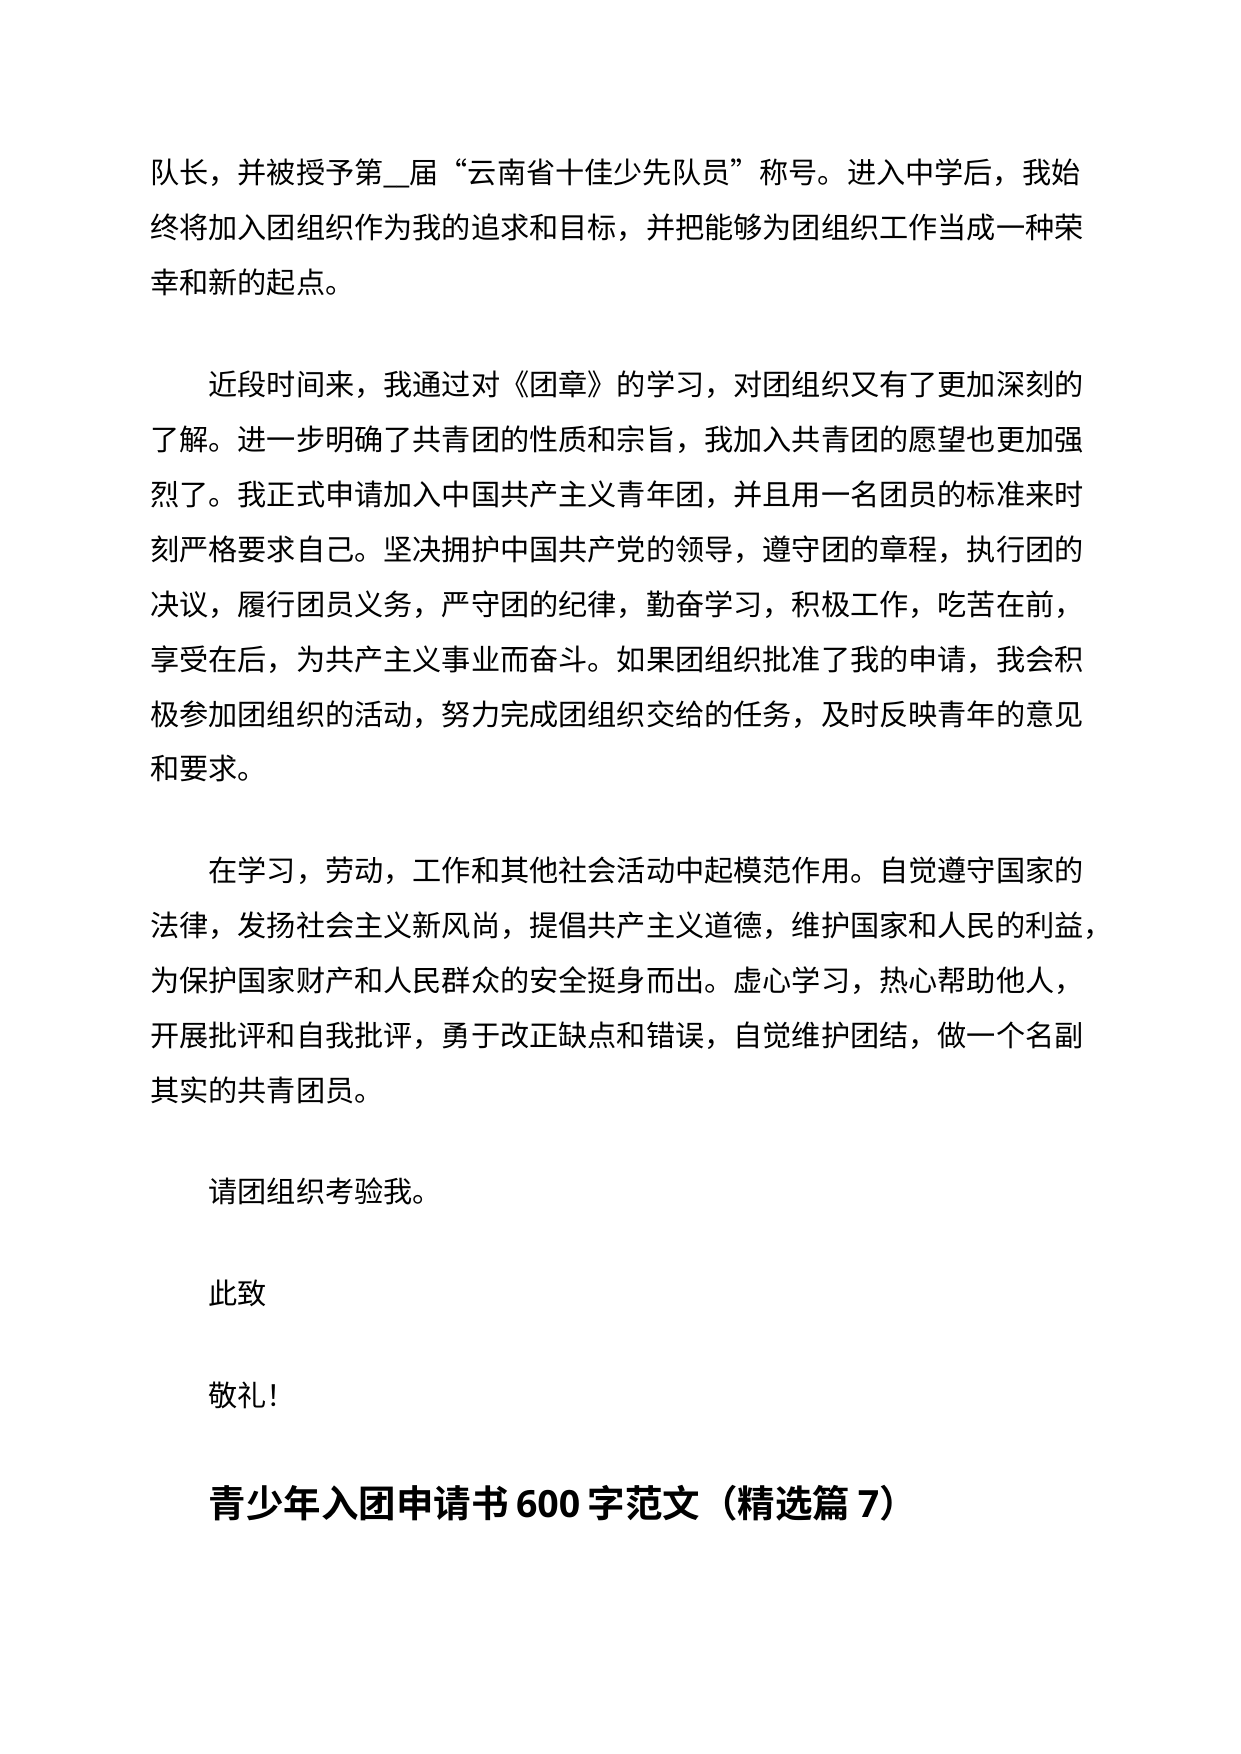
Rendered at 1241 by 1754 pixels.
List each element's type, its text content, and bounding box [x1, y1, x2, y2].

text 此致 [150, 1271, 1090, 1313]
text 请团组织考验我。 [150, 1169, 1090, 1211]
text 青少年入团申请书600字范文（精选篇7） [150, 1474, 1090, 1529]
text 近段时间来，我通过对《团章》的学习，对团组织又有了更加深刻的了解。进一步明确了共青团的性质和宗旨，我加入共青团的愿望也更加强烈了。我正式申请加入中国共产主义青年团，并且用一名团员的标准来时刻严格要求自己。坚决拥护中国共产党的领导，遵守团的章程，执行团的决议，履行团员义务，严守团的纪律，勤奋学习，积极工作，吃苦在前，享受在后，为共产主义事业而奋斗。如果团组织批准了我的申请，我会积极参加团组织的活动，努力完成团组织交给的任务，及时反映青年的意见和要求。 [150, 362, 1090, 788]
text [150, 150, 1090, 302]
text 在学习，劳动，工作和其他社会活动中起模范作用。自觉遵守国家的法律，发扬社会主义新风尚，提倡共产主义道德，维护国家和人民的利益，为保护国家财产和人民群众的安全挺身而出。虚心学习，热心帮助他人，开展批评和自我批评，勇于改正缺点和错误，自觉维护团结，做一个名副其实的共青团员。 [150, 848, 1090, 1109]
text 敬礼！ [150, 1373, 1090, 1415]
